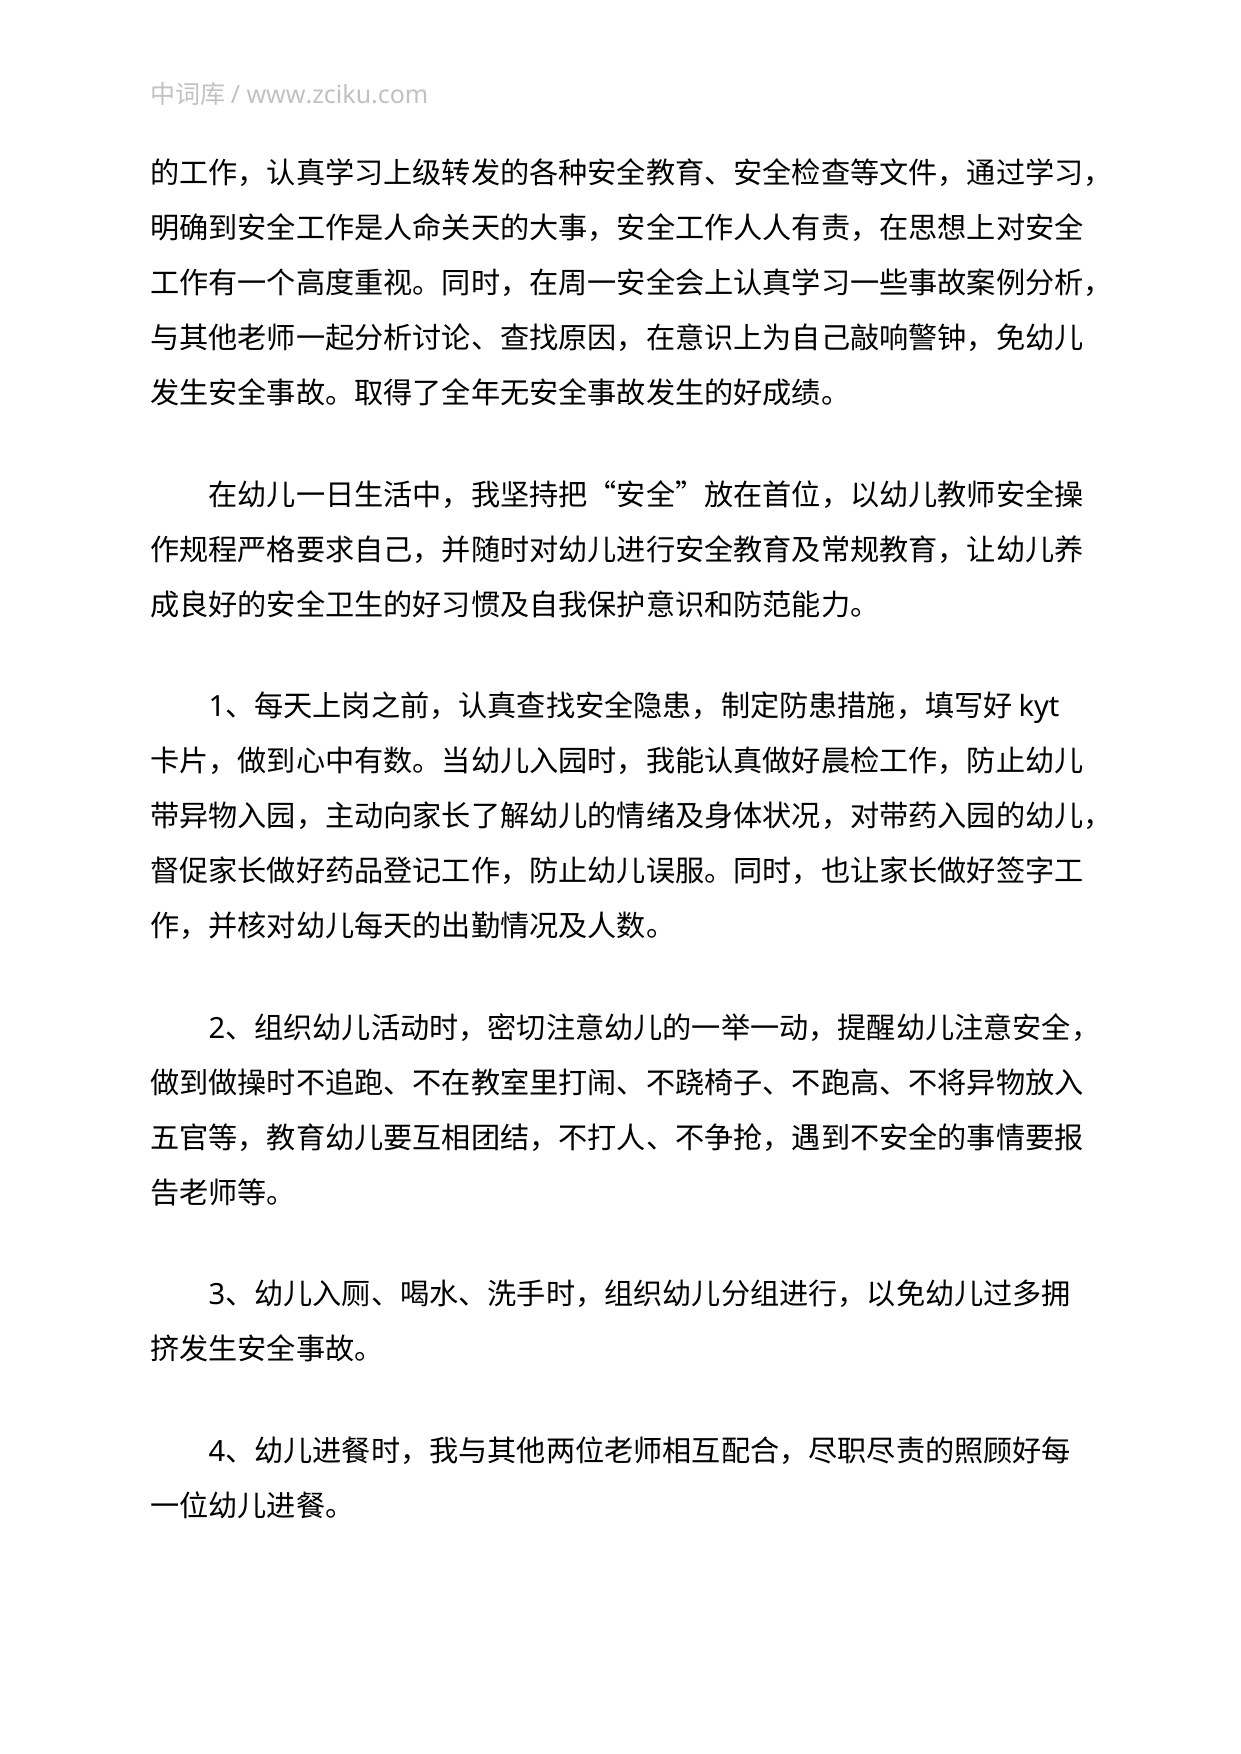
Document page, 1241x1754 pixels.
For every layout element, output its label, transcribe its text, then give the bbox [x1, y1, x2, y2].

text 在幼儿一日生活中，我坚持把“安全”放在首位，以幼儿教师安全操作规程严格要求自己，并随时对幼儿进行安全教育及常规教育，让幼儿养成良好的安全卫生的好习惯及自我保护意识和防范能力。 [150, 471, 1090, 623]
text 2、组织幼儿活动时，密切注意幼儿的一举一动，提醒幼儿注意安全，做到做操时不追跑、不在教室里打闹、不跷椅子、不跑高、不将异物放入五官等，教育幼儿要互相团结，不打人、不争抢，遇到不安全的事情要报告老师等。 [150, 1004, 1090, 1211]
text 3、幼儿入厕、喝水、洗手时，组织幼儿分组进行，以免幼儿过多拥挤发生安全事故。 [150, 1271, 1090, 1368]
text 1、每天上岗之前，认真查找安全隐患，制定防患措施，填写好kyt卡片，做到心中有数。当幼儿入园时，我能认真做好晨检工作，防止幼儿带异物入园，主动向家长了解幼儿的情绪及身体状况，对带药入园的幼儿，督促家长做好药品登记工作，防止幼儿误服。同时，也让家长做好签字工作，并核对幼儿每天的出勤情况及人数。 [150, 683, 1090, 945]
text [150, 150, 1090, 412]
text 4、幼儿进餐时，我与其他两位老师相互配合，尽职尽责的照顾好每一位幼儿进餐。 [150, 1428, 1090, 1525]
